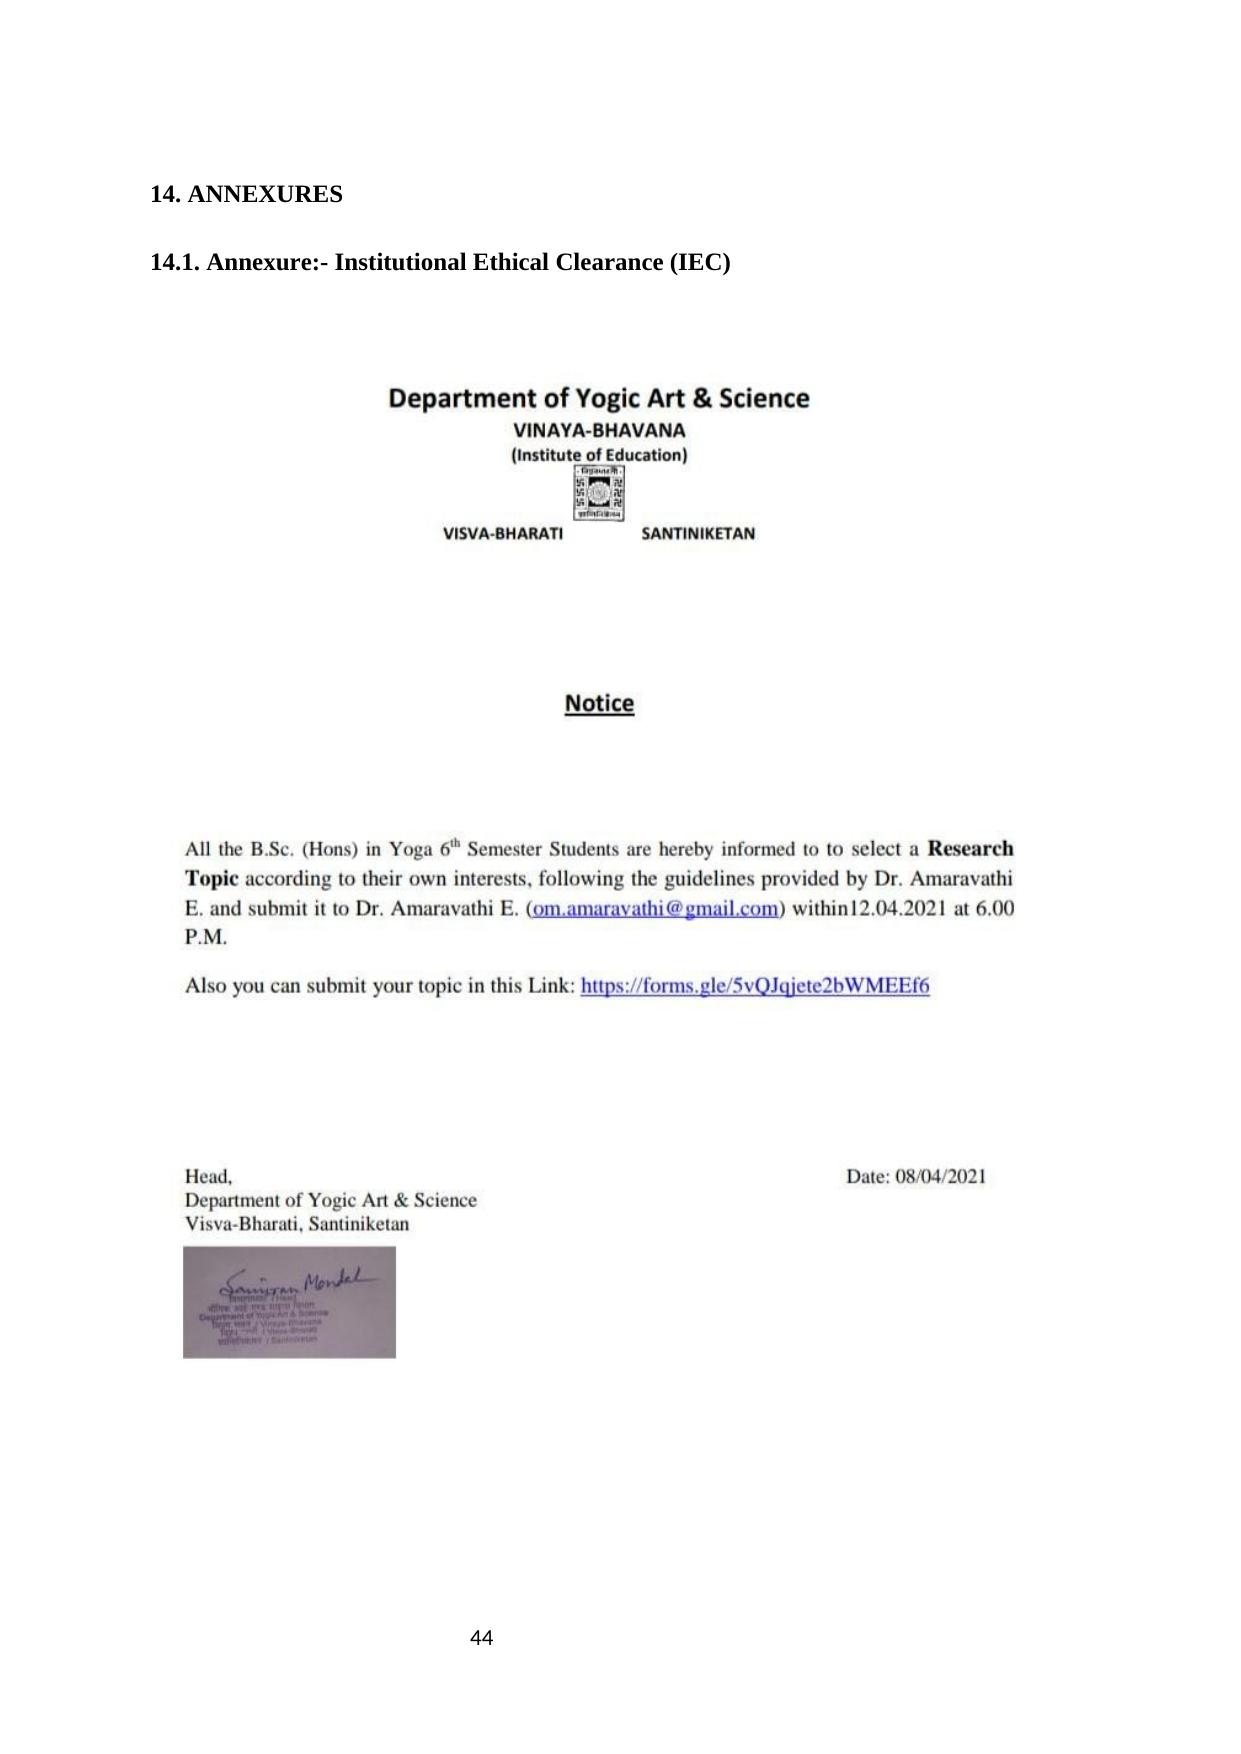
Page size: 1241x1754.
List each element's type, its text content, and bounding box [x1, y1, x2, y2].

text 14.1. Annexure:- Institutional Ethical Clearance (IEC) [150, 247, 1090, 276]
text 14. ANNEXURES [150, 179, 1090, 208]
picture [150, 333, 1036, 1400]
